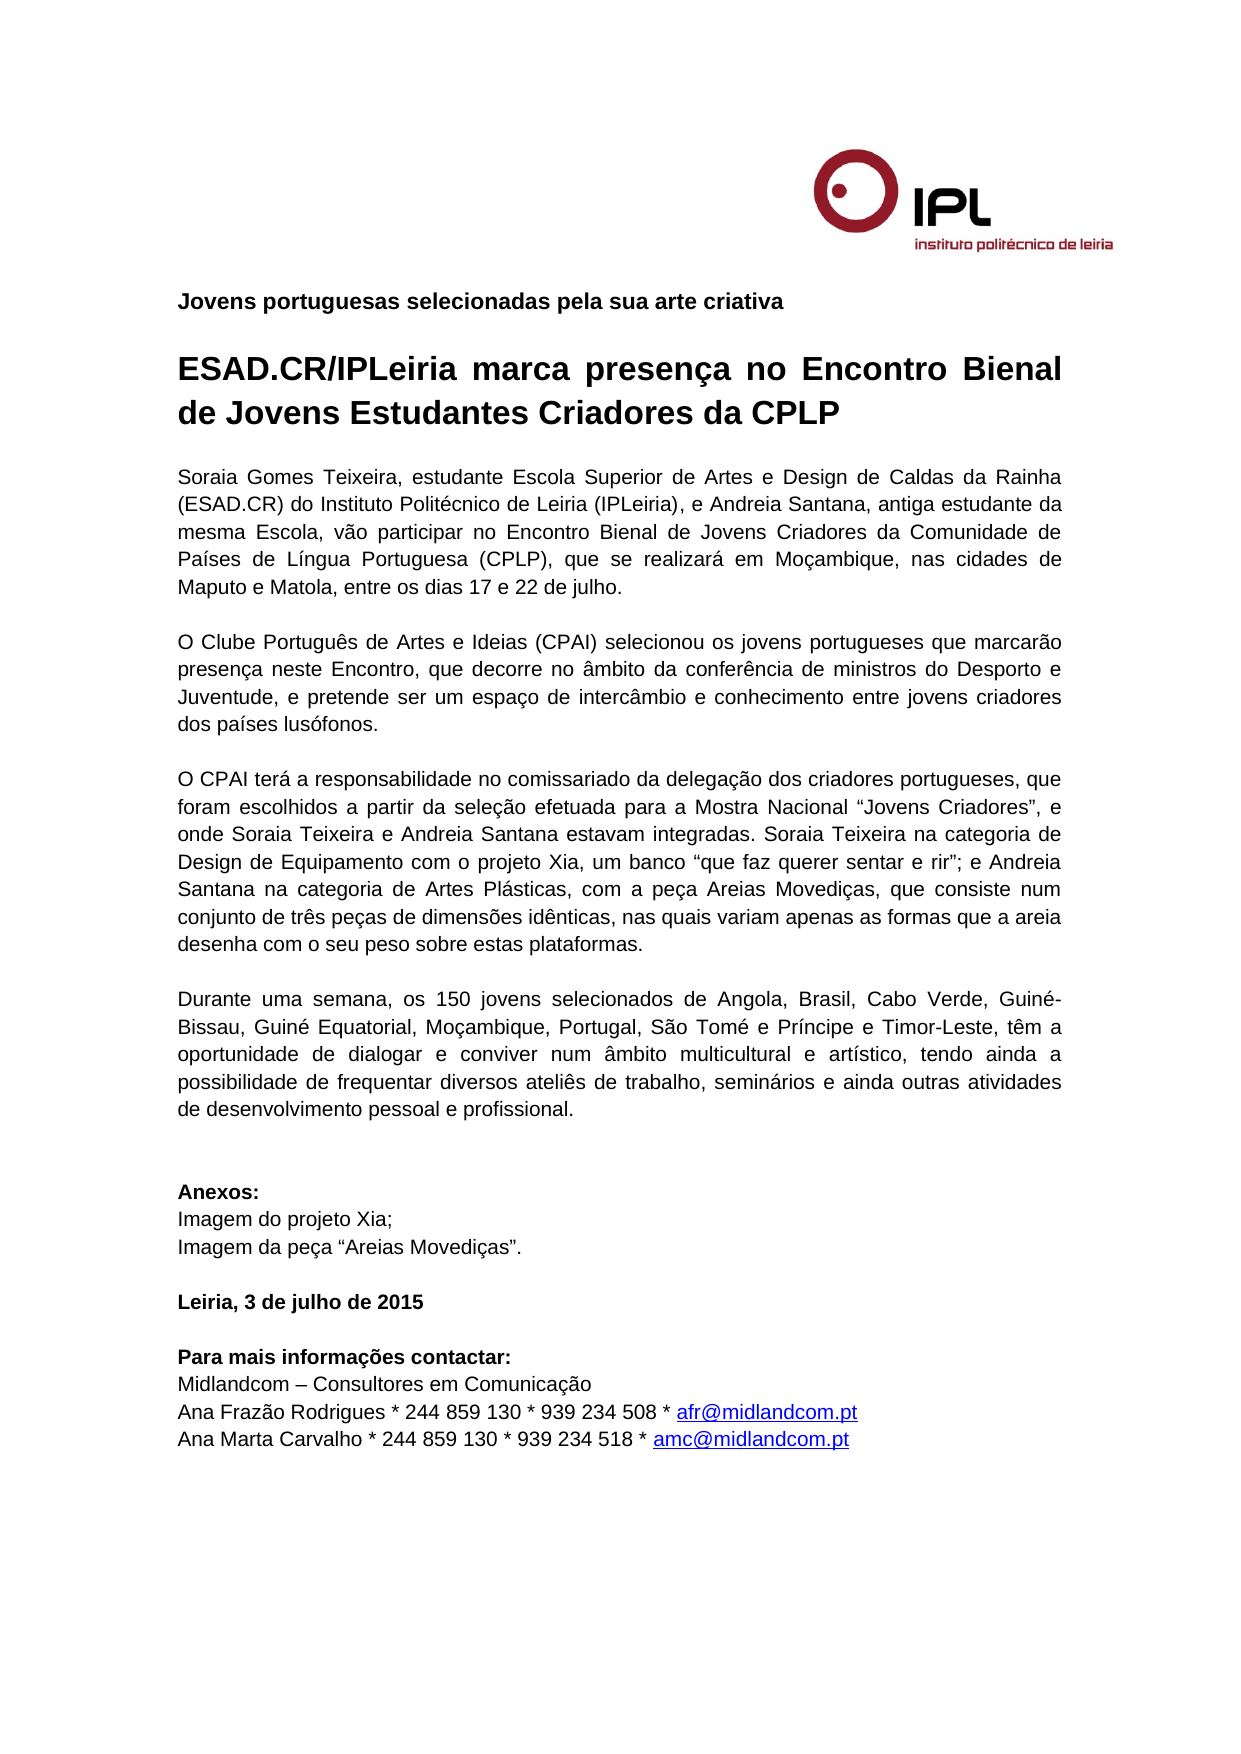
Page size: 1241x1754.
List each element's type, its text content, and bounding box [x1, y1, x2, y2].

text O CPAI terá a responsabilidade no comissariado da delegação dos criadores portugueses, que foram escolhidos a partir da seleção efetuada para a Mostra Nacional “Jovens Criadores”, e onde Soraia Teixeira e Andreia Santana estavam integradas. Soraia Teixeira na categoria de Design de Equipamento com o projeto Xia, um banco “que faz querer sentar e rir”; e Andreia Santana na categoria de Artes Plásticas, com a peça Areias Movediças, que consiste num conjunto de três peças de dimensões idênticas, nas quais variam apenas as formas que a areia desenha com o seu peso sobre estas plataformas. [177, 767, 1063, 956]
text Leiria, 3 de julho de 2015 [177, 1289, 1063, 1313]
text Durante uma semana, os 150 jovens selecionados de Angola, Brasil, Cabo Verde, Guiné-Bissau, Guiné Equatorial, Moçambique, Portugal, São Tomé e Príncipe e Timor-Leste, têm a oportunidade de dialogar e conviver num âmbito multicultural e artístico, tendo ainda a possibilidade de frequentar diversos ateliês de trabalho, seminários e ainda outras atividades de desenvolvimento pessoal e profissional. [177, 987, 1063, 1121]
text Ana Marta Carvalho * 244 859 130 * 939 234 518 * amc@midlandcom.pt [177, 1427, 1078, 1451]
text ESAD.CR/IPLeiria marca presença no Encontro Bienal de Jovens Estudantes Criadores da CPLP [177, 349, 1063, 431]
text Anexos: Imagem do projeto Xia; [177, 1179, 1063, 1231]
text Para mais informações contactar: [177, 1344, 1078, 1368]
text O Clube Português de Artes e Ideias (CPAI) selecionou os jovens portugueses que marcarão presença neste Encontro, que decorre no âmbito da conferência de ministros do Desporto e Juventude, e pretende ser um espaço de intercâmbio e conhecimento entre jovens criadores dos países lusófonos. [177, 629, 1063, 736]
text Midlandcom – Consultores em Comunicação [177, 1372, 1078, 1396]
text Jovens portuguesas selecionadas pela sua arte criativa [177, 288, 1063, 314]
picture [770, 100, 1164, 310]
text Ana Frazão Rodrigues * 244 859 130 * 939 234 508 * afr@midlandcom.pt [177, 1399, 1063, 1423]
text Soraia Gomes Teixeira, estudante Escola Superior de Artes e Design de Caldas da Rainha (ESAD.CR) do Instituto Politécnico de Leiria (IPLeiria), e Andreia Santana, antiga estudante da mesma Escola, vão participar no Encontro Bienal de Jovens Criadores da Comunidade de Países de Língua Portuguesa (CPLP), que se realizará em Moçambique, nas cidades de Maputo e Matola, entre os dias 17 e 22 de julho. [177, 464, 1063, 598]
text Imagem da peça “Areias Movediças”. [177, 1234, 1063, 1258]
